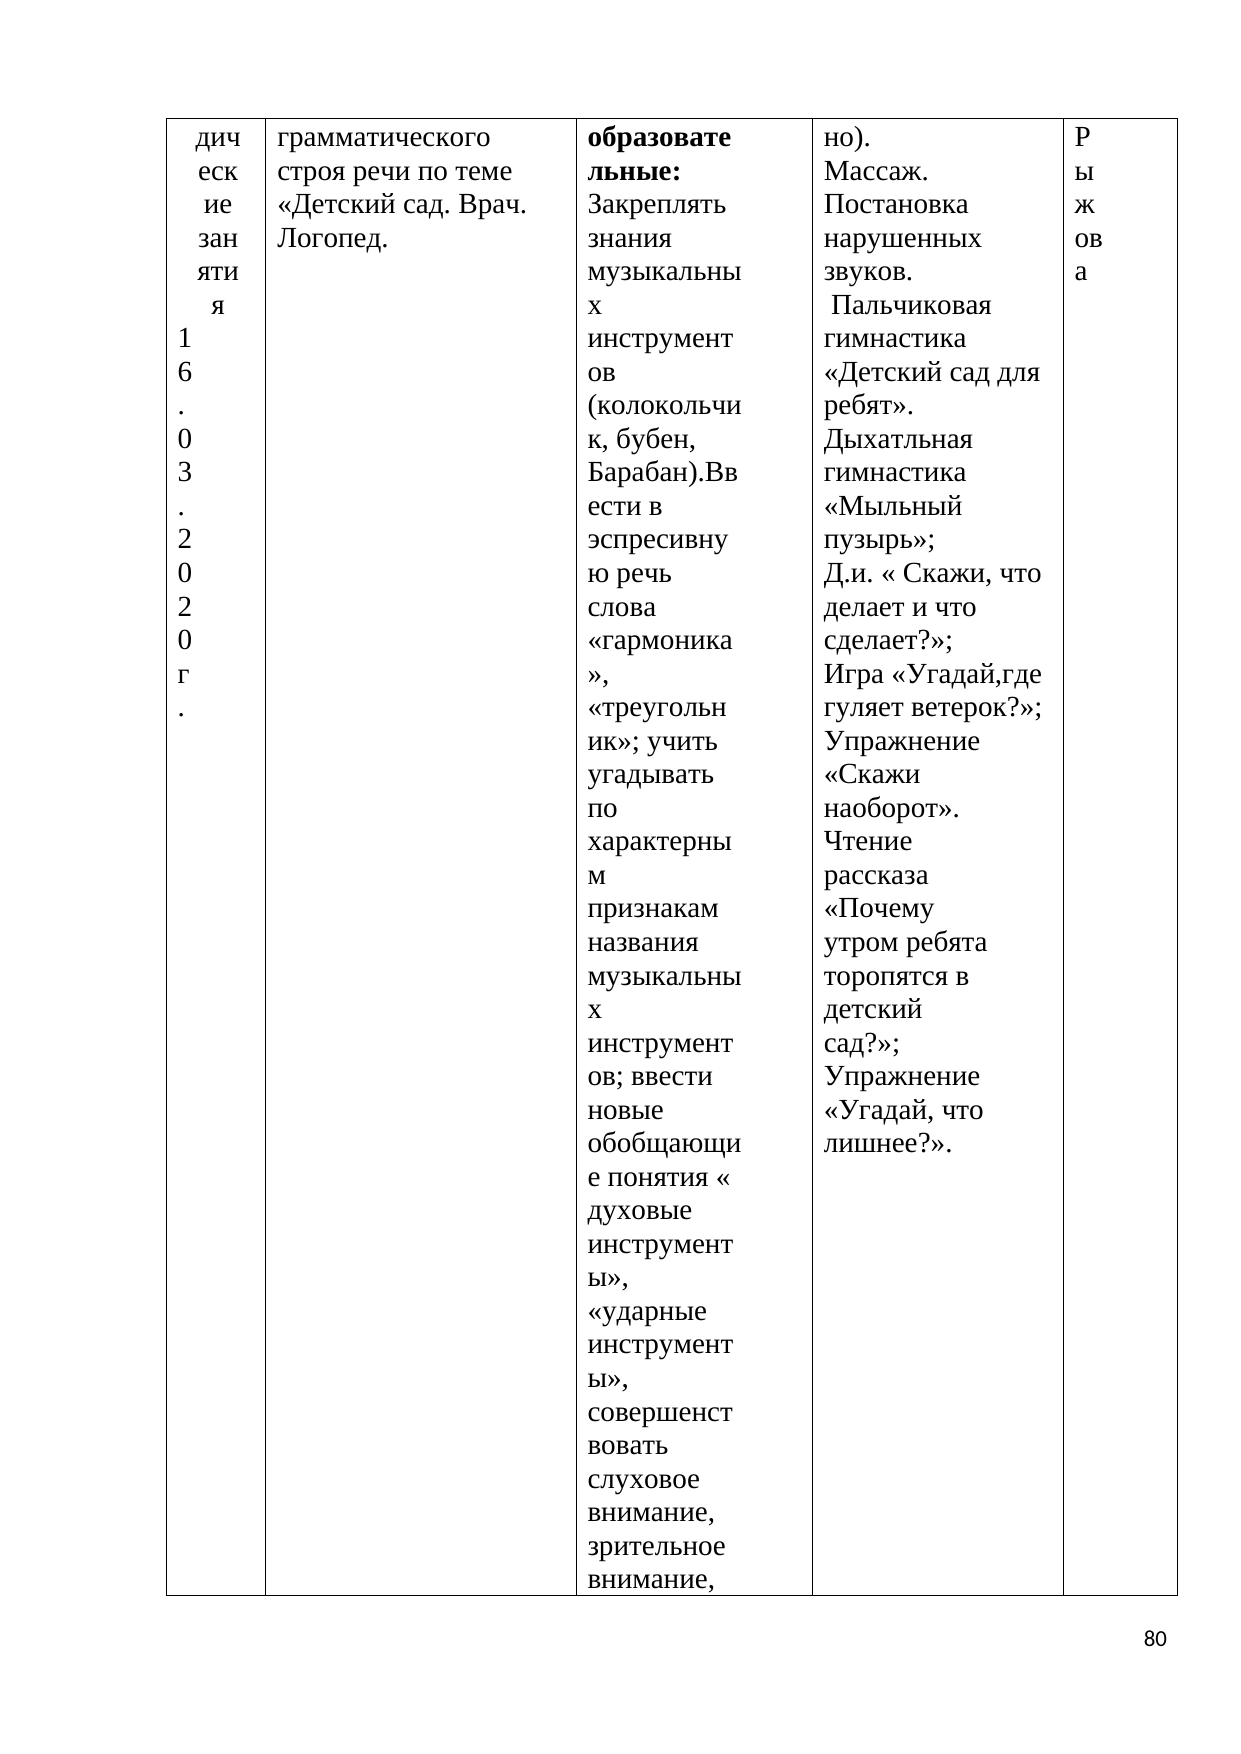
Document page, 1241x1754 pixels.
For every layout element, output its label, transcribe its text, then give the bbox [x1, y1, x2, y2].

table_cell Н.В. Рыжова [1064, 119, 1177, 1595]
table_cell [266, 119, 576, 1595]
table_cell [813, 119, 1063, 1595]
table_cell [167, 119, 265, 1595]
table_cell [577, 119, 812, 1595]
